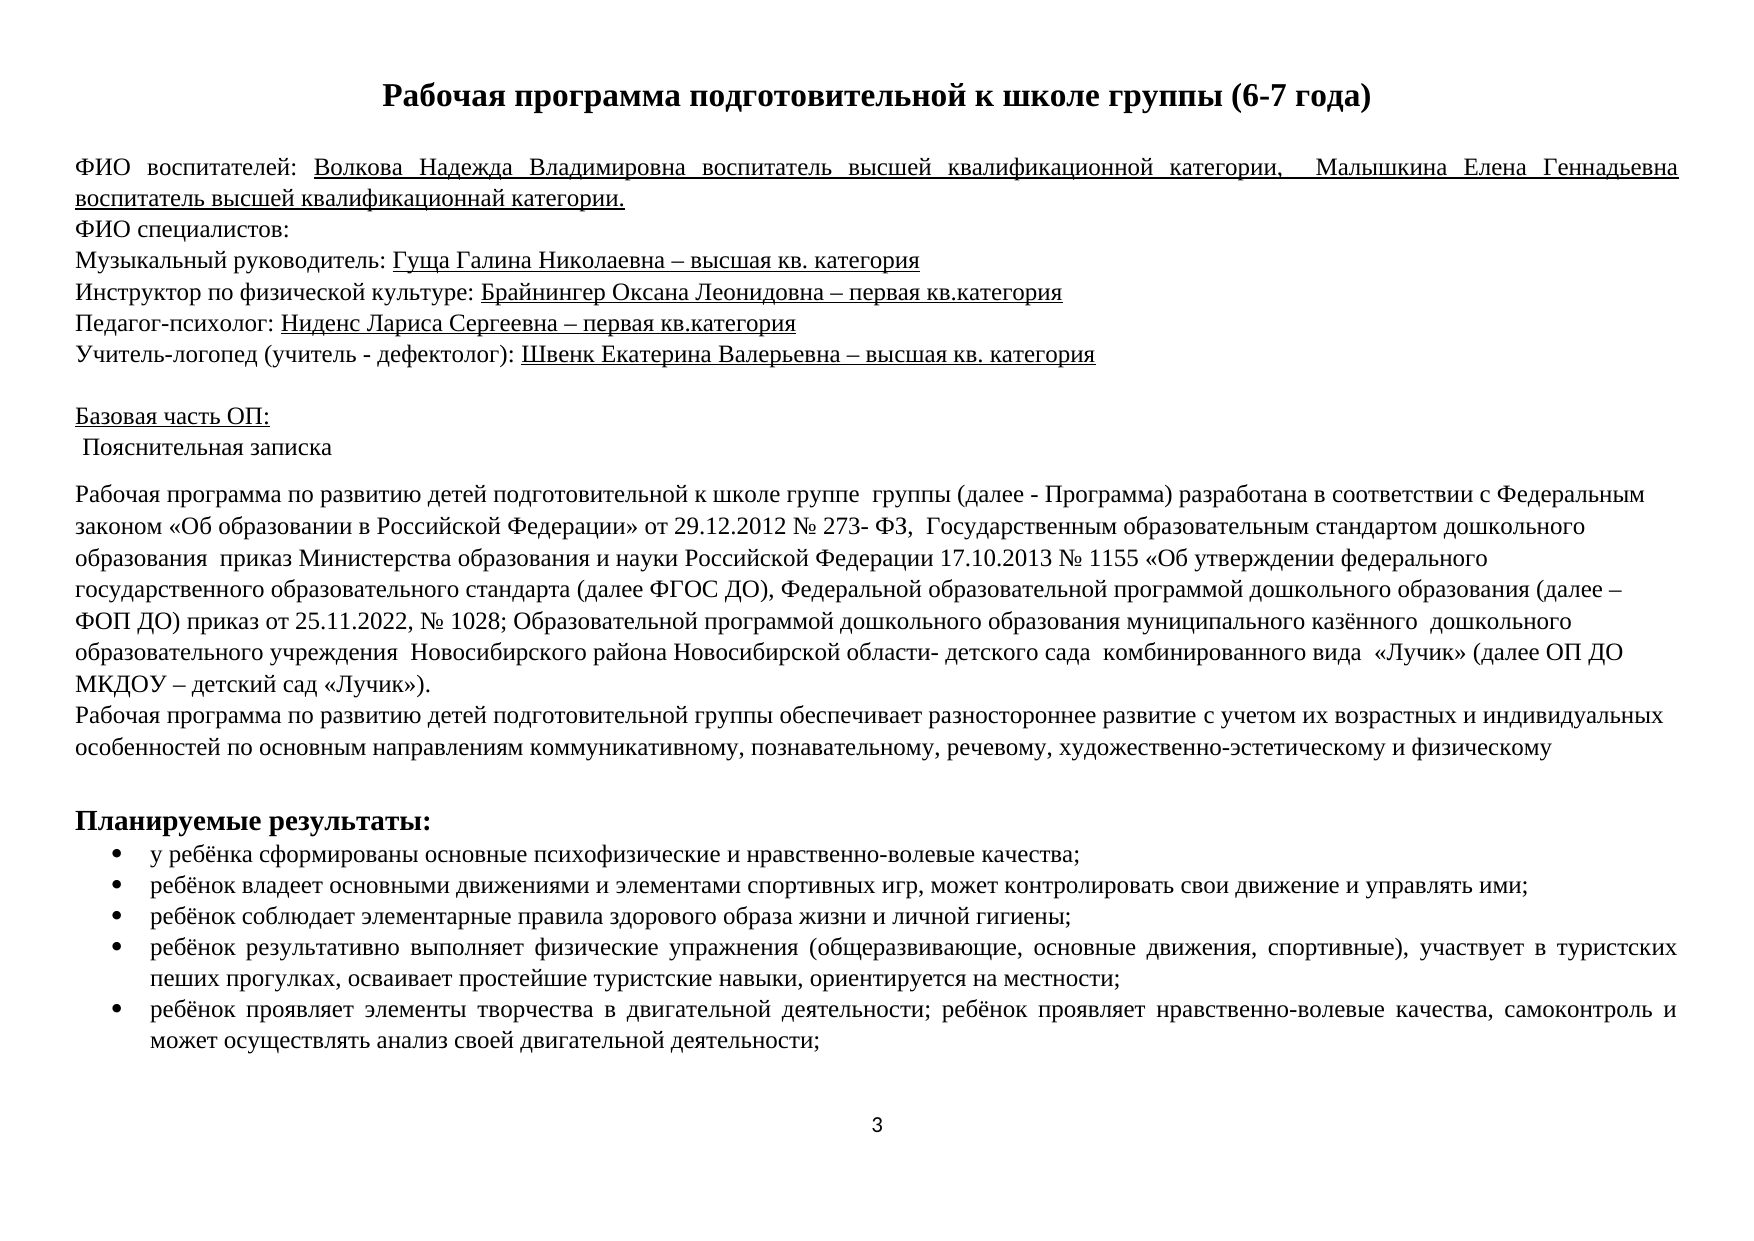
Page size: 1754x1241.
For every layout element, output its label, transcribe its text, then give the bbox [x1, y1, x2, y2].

text Инструктор по физической культуре: Брайнингер Оксана Леонидовна – первая кв.категория [75, 277, 1679, 305]
text Рабочая программа по развитию детей подготовительной группы обеспечивает разностороннее развитие c учетом их возрастных и индивидуальных особенностей по основным направлениям коммуникативному, познавательному, речевому, художественно-эстетическому и физическому [75, 701, 1679, 761]
text Планируемые результаты: [75, 803, 1679, 836]
list ребёнок результативно выполняет физические упражнения (общеразвивающие, основные движения, спортивные), участвует в туристских пеших прогулках, осваивает простейшие туристские навыки, ориентируется на местности; [112, 932, 1679, 992]
text Базовая часть ОП: [75, 401, 1679, 429]
list у ребёнка сформированы основные психофизические и нравственно-волевые качества; [112, 839, 1679, 868]
text Музыкальный руководитель: Гуща Галина Николаевна – высшая кв. категория [75, 246, 1679, 274]
list ребёнок проявляет элементы творчества в двигательной деятельности; ребёнок проявляет нравственно-волевые качества, самоконтроль и может осуществлять анализ своей двигательной деятельности; [112, 994, 1679, 1054]
text Пояснительная записка [75, 432, 1679, 461]
text Учитель-логопед (учитель - дефектолог): Швенк Екатерина Валерьевна – высшая кв. категория [75, 339, 1679, 367]
text Педагог-психолог: Ниденс Лариса Сергеевна – первая кв.категория [75, 308, 1679, 336]
text Рабочая программа подготовительной к школе группы (6-7 года) [75, 75, 1679, 113]
list ребёнок владеет основными движениями и элементами спортивных игр, может контролировать свои движение и управлять ими; [112, 870, 1679, 899]
text ФИО воспитателей: Волкова Надежда Владимировна воспитатель высшей квалификационной категории, Малышкина Елена Геннадьевна воспитатель высшей квалификационнай категории. [75, 152, 1679, 212]
text ФИО специалистов: [75, 214, 1679, 243]
text Рабочая программа по развитию детей подготовительной к школе группе группы (далее - Программа) разработана в соответствии с Федеральным законом «Об образовании в Российской Федерации» от 29.12.2012 № 273- ФЗ, Государственным образовательным стандартом дошкольного образования приказ Министерства образования и науки Российской Федерации 17.10.2013 № 1155 «Об утверждении федерального государственного образовательного стандарта (далее ФГОС ДО), Федеральной образовательной программой дошкольного образования (далее – ФОП ДО) приказ от 25.11.2022, № 1028; Образовательной программой дошкольного образования муниципального казённого дошкольного образовательного учреждения Новосибирского района Новосибирской области- детского сада комбинированного вида «Лучик» (далее ОП ДО МКДОУ – детский сад «Лучик»). [75, 479, 1679, 698]
list ребёнок соблюдает элементарные правила здорового образа жизни и личной гигиены; [112, 901, 1679, 930]
